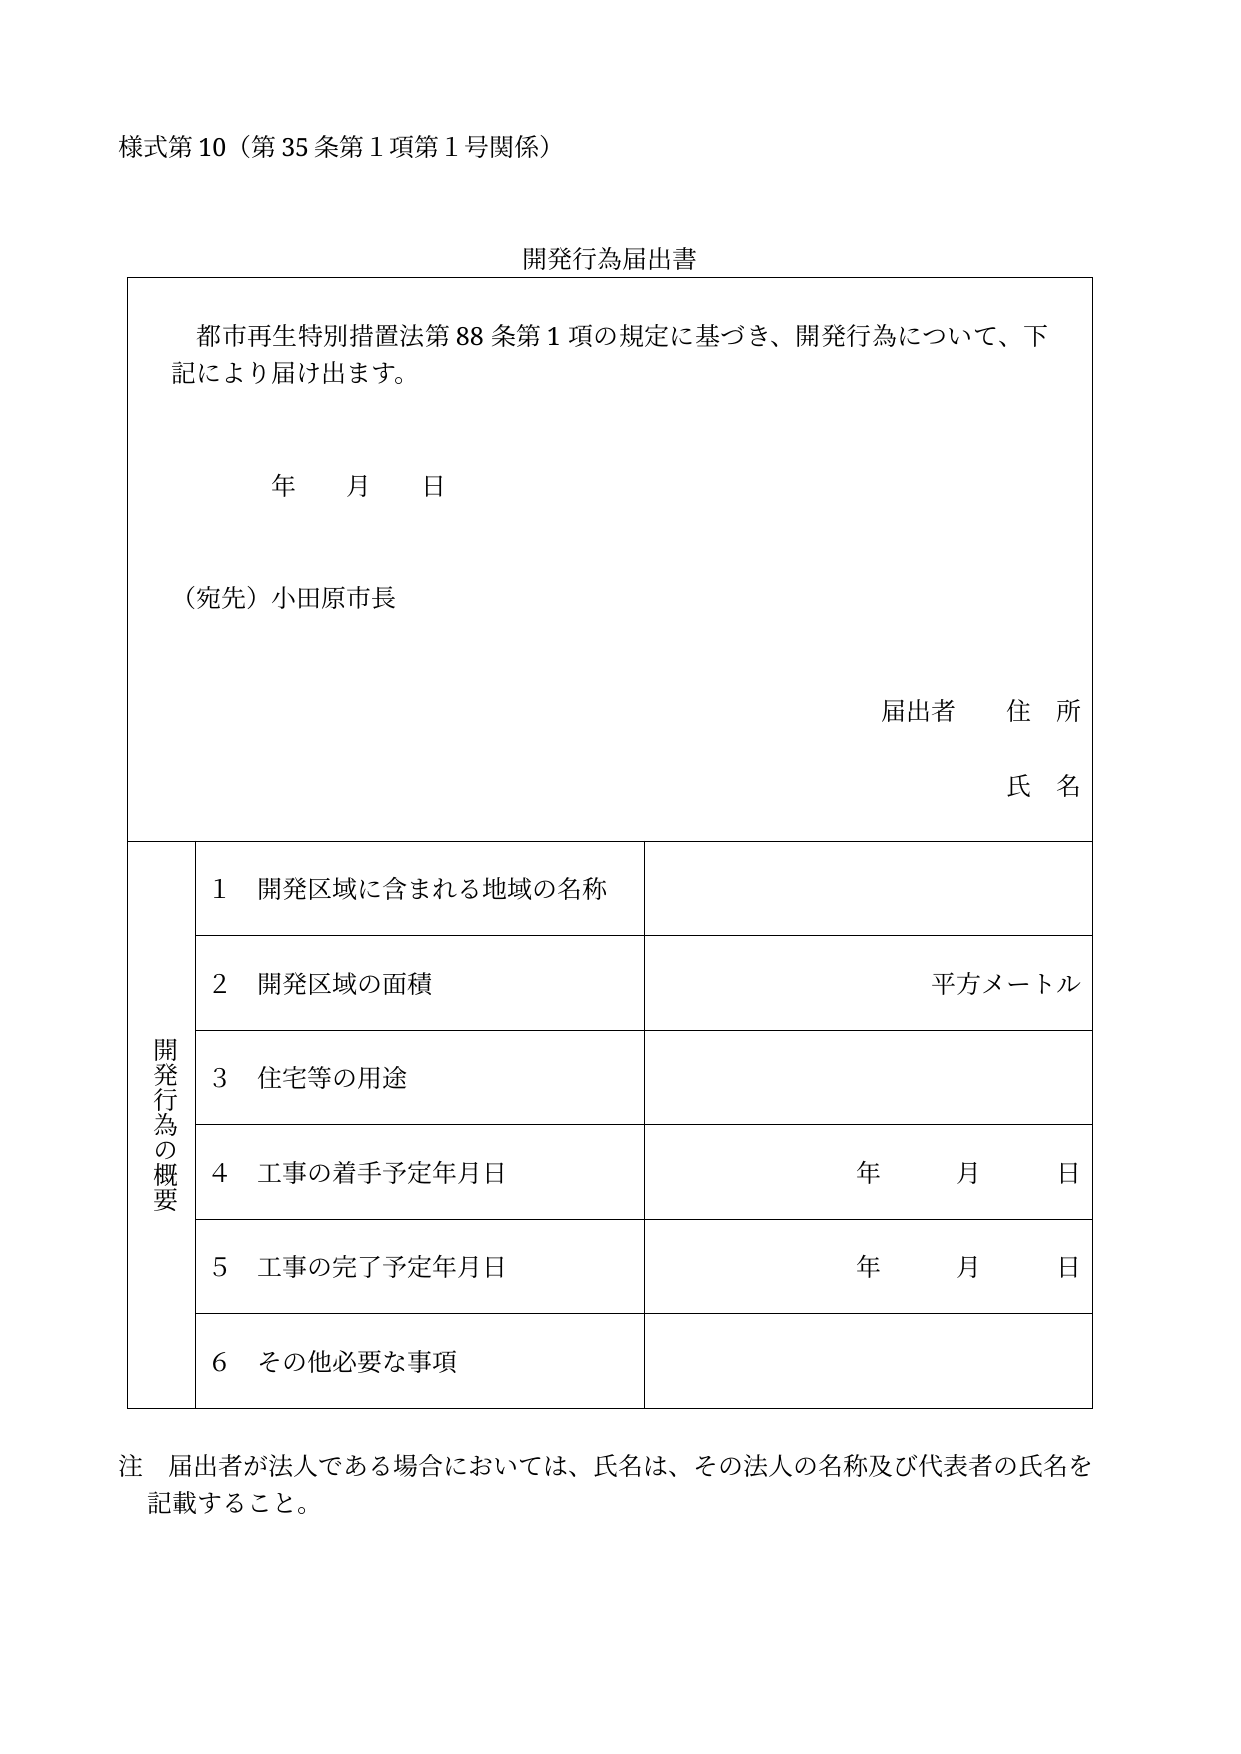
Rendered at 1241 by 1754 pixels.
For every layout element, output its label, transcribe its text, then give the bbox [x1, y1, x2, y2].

text 開発行為届出書 [118, 239, 1102, 277]
table_cell 年 月 日 [645, 1125, 1092, 1218]
table_cell ５ 工事の完了予定年月日 [196, 1220, 644, 1313]
table_cell ６ その他必要な事項 [196, 1314, 644, 1407]
table_cell 平方メートル [645, 936, 1092, 1029]
text 注 届出者が法人である場合においては、氏名は、その法人の名称及び代表者の氏名を記載すること。 [118, 1446, 1102, 1521]
table_cell [645, 842, 1092, 935]
table_cell [645, 1031, 1092, 1124]
table_header 都市再生特別措置法第88 条第1 項の規定に基づき、開発行為について、下記により届け出ます。 年 月 日 （宛先）小田原市長 届出者 住 所 氏 名 [128, 278, 1092, 841]
table_cell ４ 工事の着手予定年月日 [196, 1125, 644, 1218]
table_cell [645, 1314, 1092, 1407]
table_cell ３ 住宅等の用途 [196, 1031, 644, 1124]
table_cell 開発行為の概要 [128, 842, 195, 1407]
table_cell ２ 開発区域の面積 [196, 936, 644, 1029]
table_cell １ 開発区域に含まれる地域の名称 [196, 842, 644, 935]
text 様式第10（第35条第１項第１号関係） [118, 127, 1102, 164]
table_cell 年 月 日 [645, 1220, 1092, 1313]
